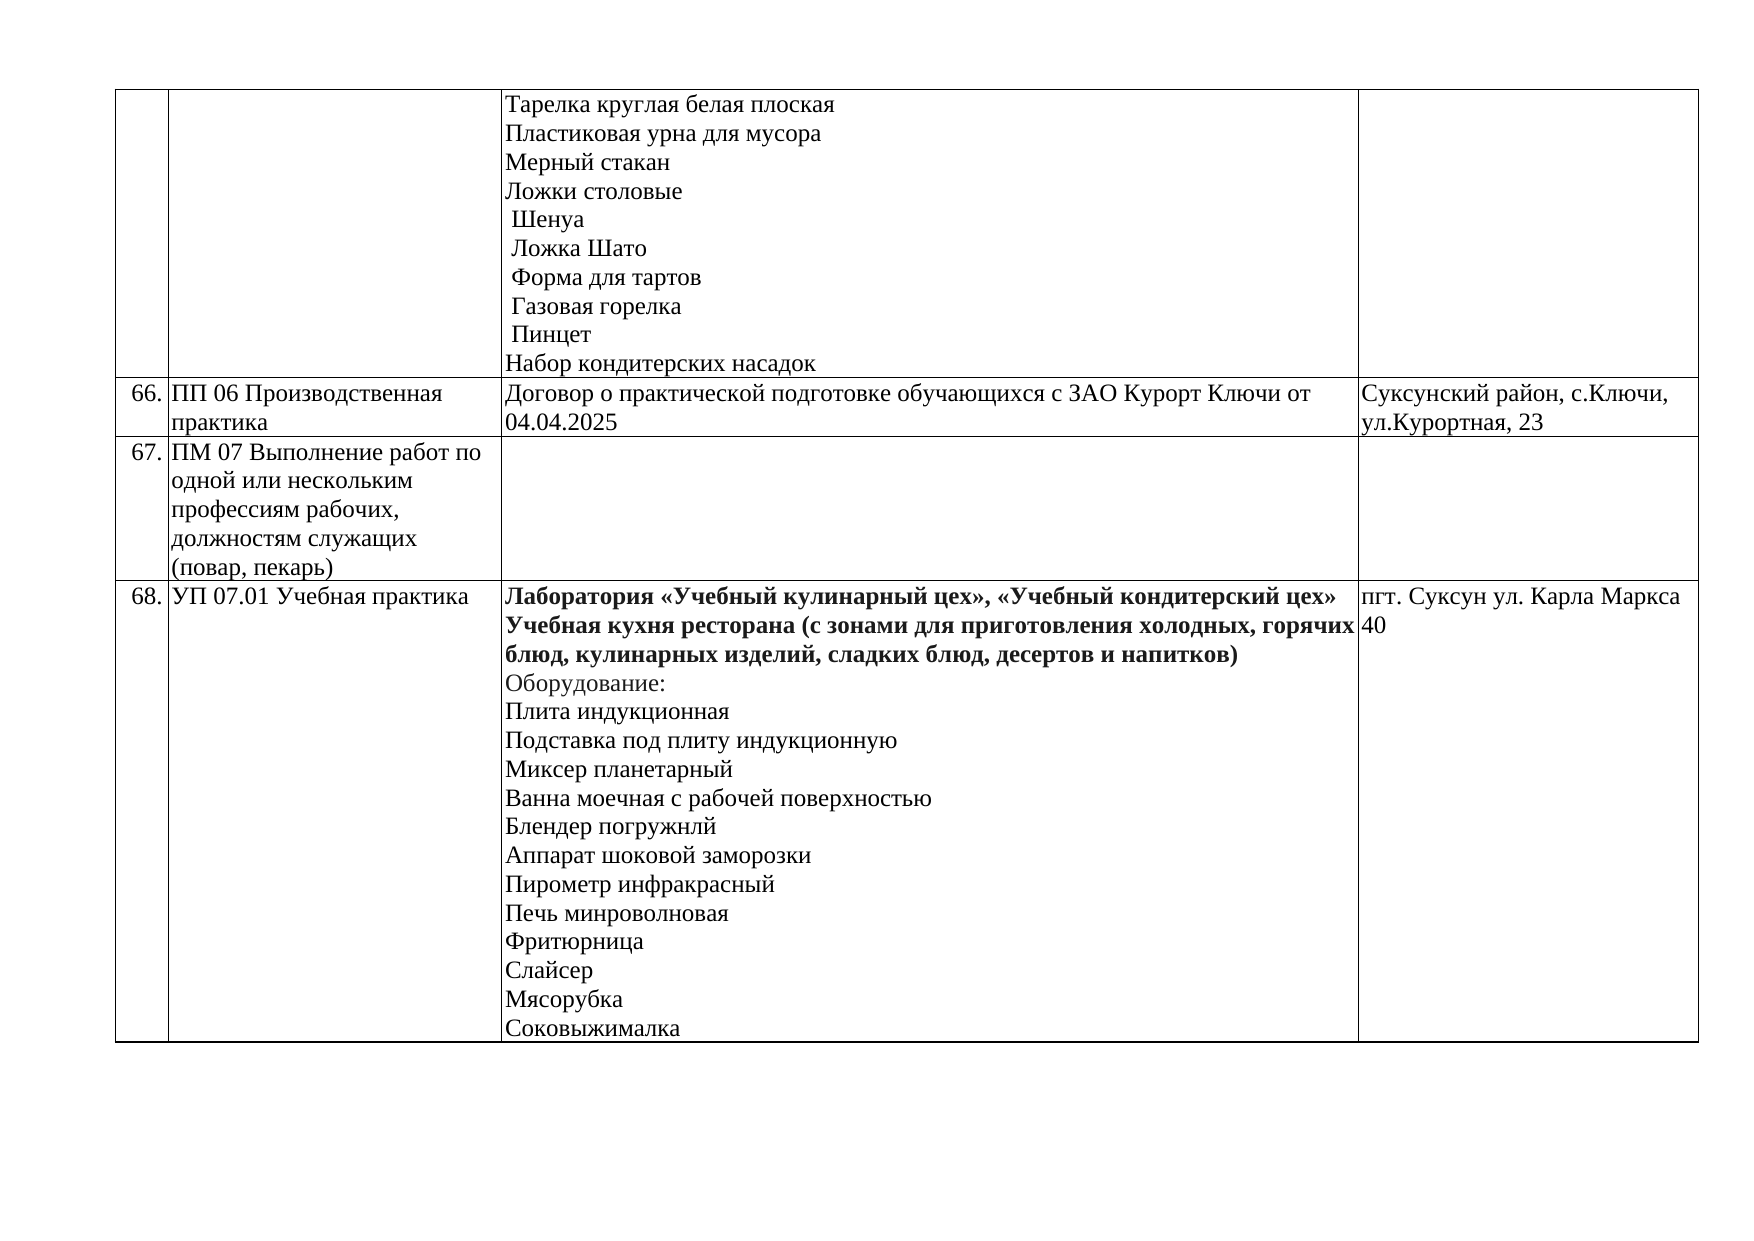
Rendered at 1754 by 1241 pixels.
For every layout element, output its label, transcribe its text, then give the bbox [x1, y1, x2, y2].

table_cell [502, 437, 1358, 580]
table_cell ПП 06 Производственная практика [169, 378, 501, 436]
table_cell Суксунский район, с.Ключи, ул.Курортная, 23 [1359, 378, 1698, 436]
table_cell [1359, 90, 1698, 377]
table_cell [116, 90, 168, 377]
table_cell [502, 90, 1358, 377]
table_cell ПМ 07 Выполнение работ по одной или нескольким профессиям рабочих, должностям служащих (повар, пекарь) [169, 437, 501, 580]
table_cell [116, 437, 168, 580]
table_cell [116, 581, 168, 1041]
table_cell [1359, 437, 1698, 580]
table_cell [116, 378, 168, 436]
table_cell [169, 581, 501, 1041]
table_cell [1359, 581, 1698, 1041]
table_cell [169, 90, 501, 377]
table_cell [502, 581, 1358, 1041]
